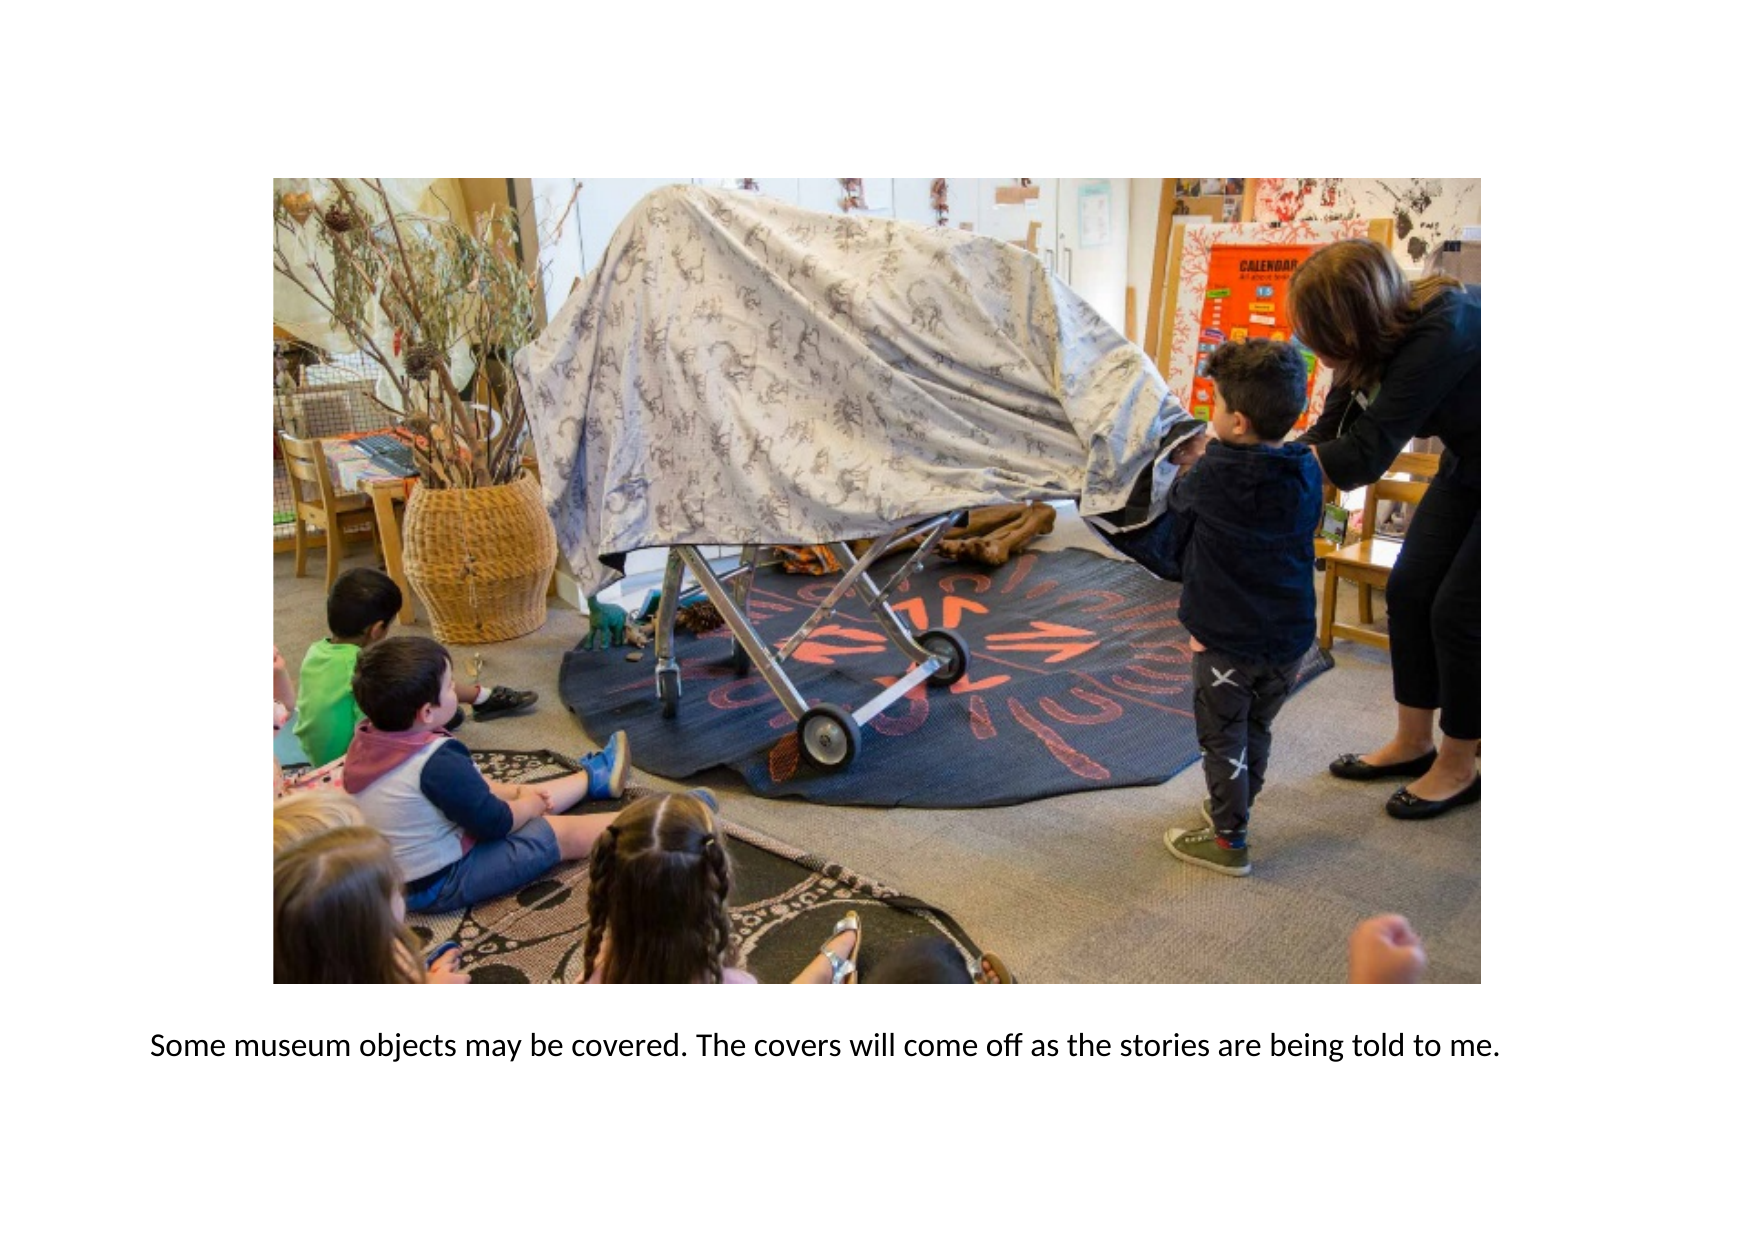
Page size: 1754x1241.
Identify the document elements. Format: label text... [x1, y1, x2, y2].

text Some museum objects may be covered. The covers will come off as the stories are being told to me. [150, 1024, 1604, 1065]
picture [273, 178, 1481, 984]
